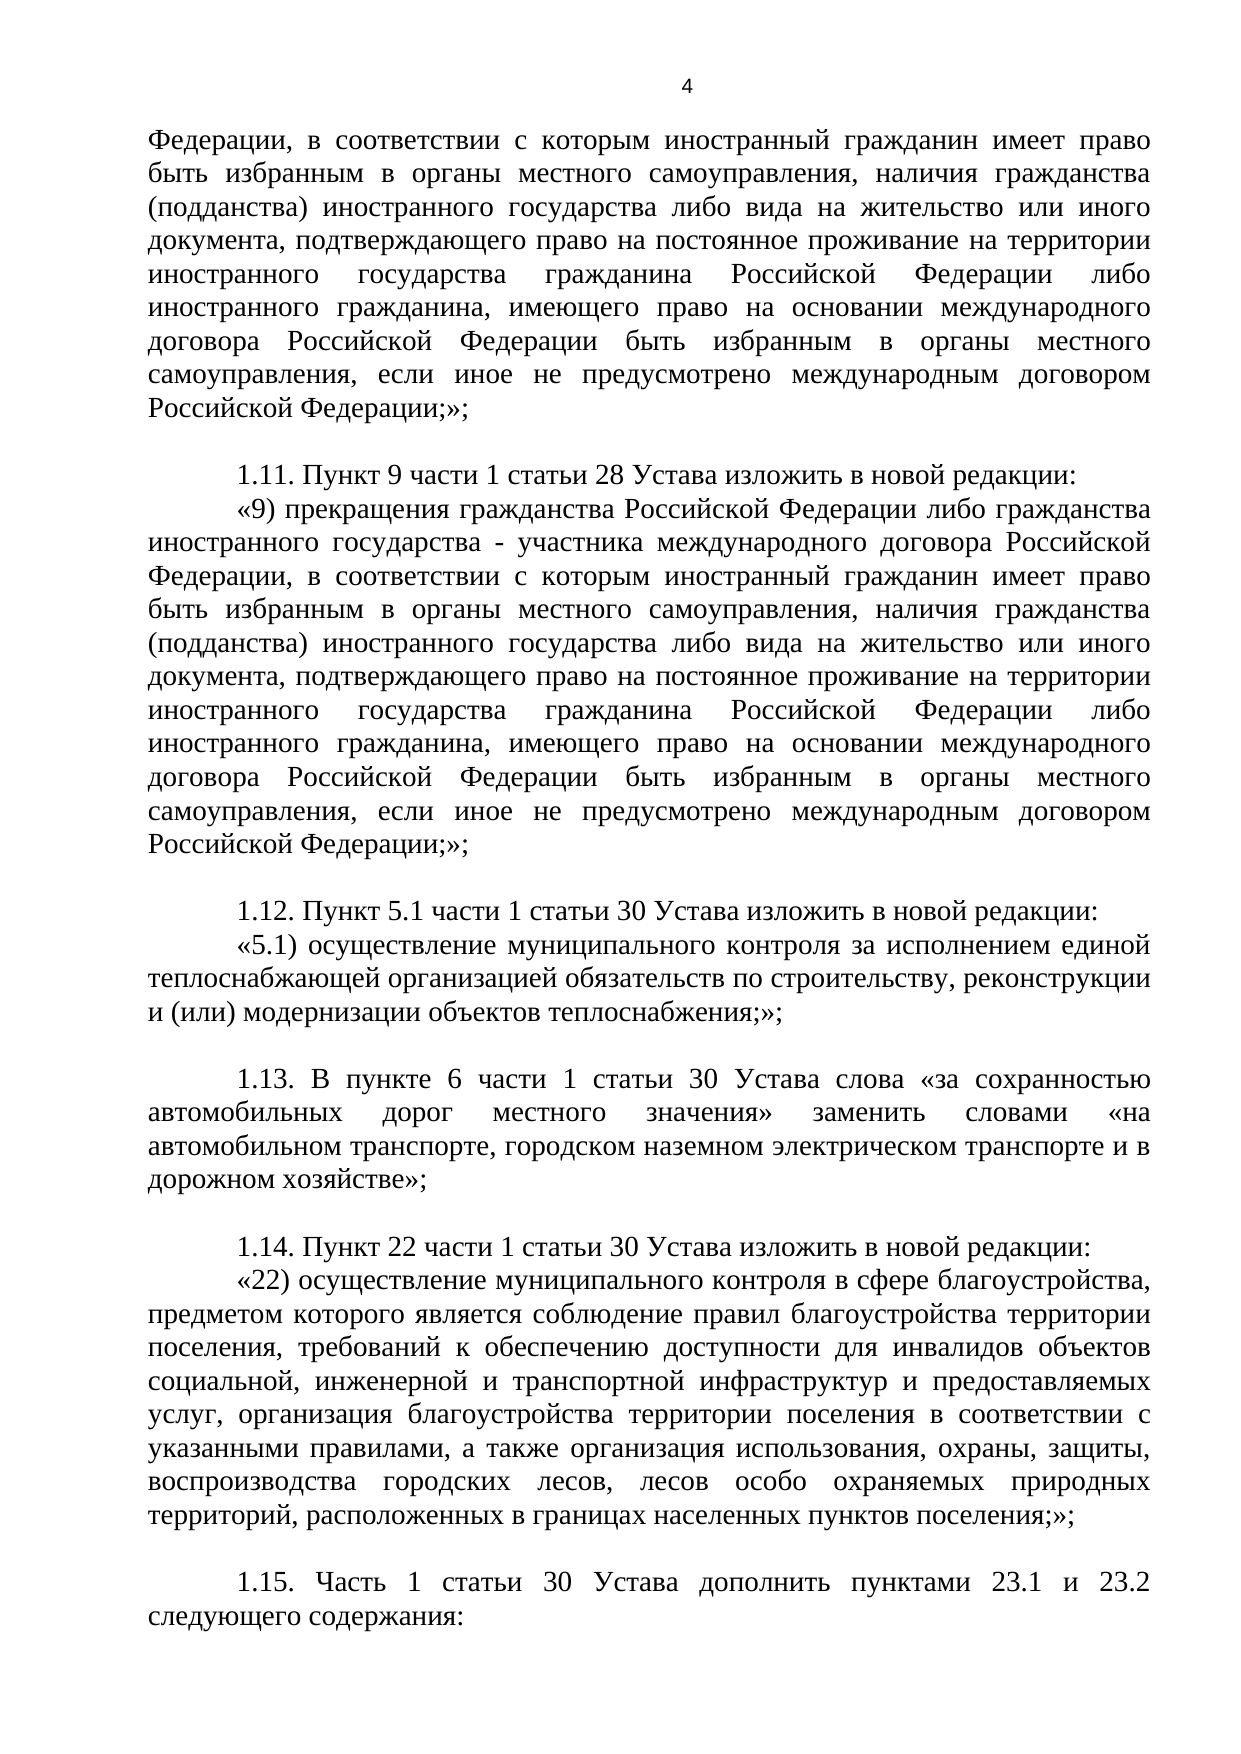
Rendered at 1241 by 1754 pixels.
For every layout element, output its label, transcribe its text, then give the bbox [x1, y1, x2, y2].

text «22) осуществление муниципального контроля в сфере благоустройства, предметом которого является соблюдение правил благоустройства территории поселения, требований к обеспечению доступности для инвалидов объектов социальной, инженерной и транспортной инфраструктур и предоставляемых услуг, организация благоустройства территории поселения в соответствии с указанными правилами, а также организация использования, охраны, защиты, воспроизводства городских лесов, лесов особо охраняемых природных территорий, расположенных в границах населенных пунктов поселения;»; [148, 1262, 1152, 1531]
text «9) прекращения гражданства Российской Федерации либо гражданства иностранного государства - участника международного договора Российской Федерации, в соответствии с которым иностранный гражданин имеет право быть избранным в органы местного самоуправления, наличия гражданства (подданства) иностранного государства либо вида на жительство или иного документа, подтверждающего право на постоянное проживание на территории иностранного государства гражданина Российской Федерации либо иностранного гражданина, имеющего право на основании международного договора Российской Федерации быть избранным в органы местного самоуправления, если иное не предусмотрено международным договором Российской Федерации;»; [148, 491, 1152, 860]
text «5.1) осуществление муниципального контроля за исполнением единой теплоснабжающей организацией обязательств по строительству, реконструкции и (или) модернизации объектов теплоснабжения;»; [148, 927, 1152, 1027]
text 1.13. В пункте 6 части 1 статьи 30 Устава слова «за сохранностью автомобильных дорог местного значения» заменить словами «на автомобильном транспорте, городском наземном электрическом транспорте и в дорожном хозяйстве»; [148, 1061, 1152, 1195]
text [148, 122, 1152, 424]
text 1.12. Пункт 5.1 части 1 статьи 30 Устава изложить в новой редакции: [148, 893, 1152, 927]
text 1.15. Часть 1 статьи 30 Устава дополнить пунктами 23.1 и 23.2 следующего содержания: [148, 1564, 1152, 1631]
text 1.14. Пункт 22 части 1 статьи 30 Устава изложить в новой редакции: [148, 1229, 1152, 1262]
text 1.11. Пункт 9 части 1 статьи 28 Устава изложить в новой редакции: [148, 457, 1152, 491]
